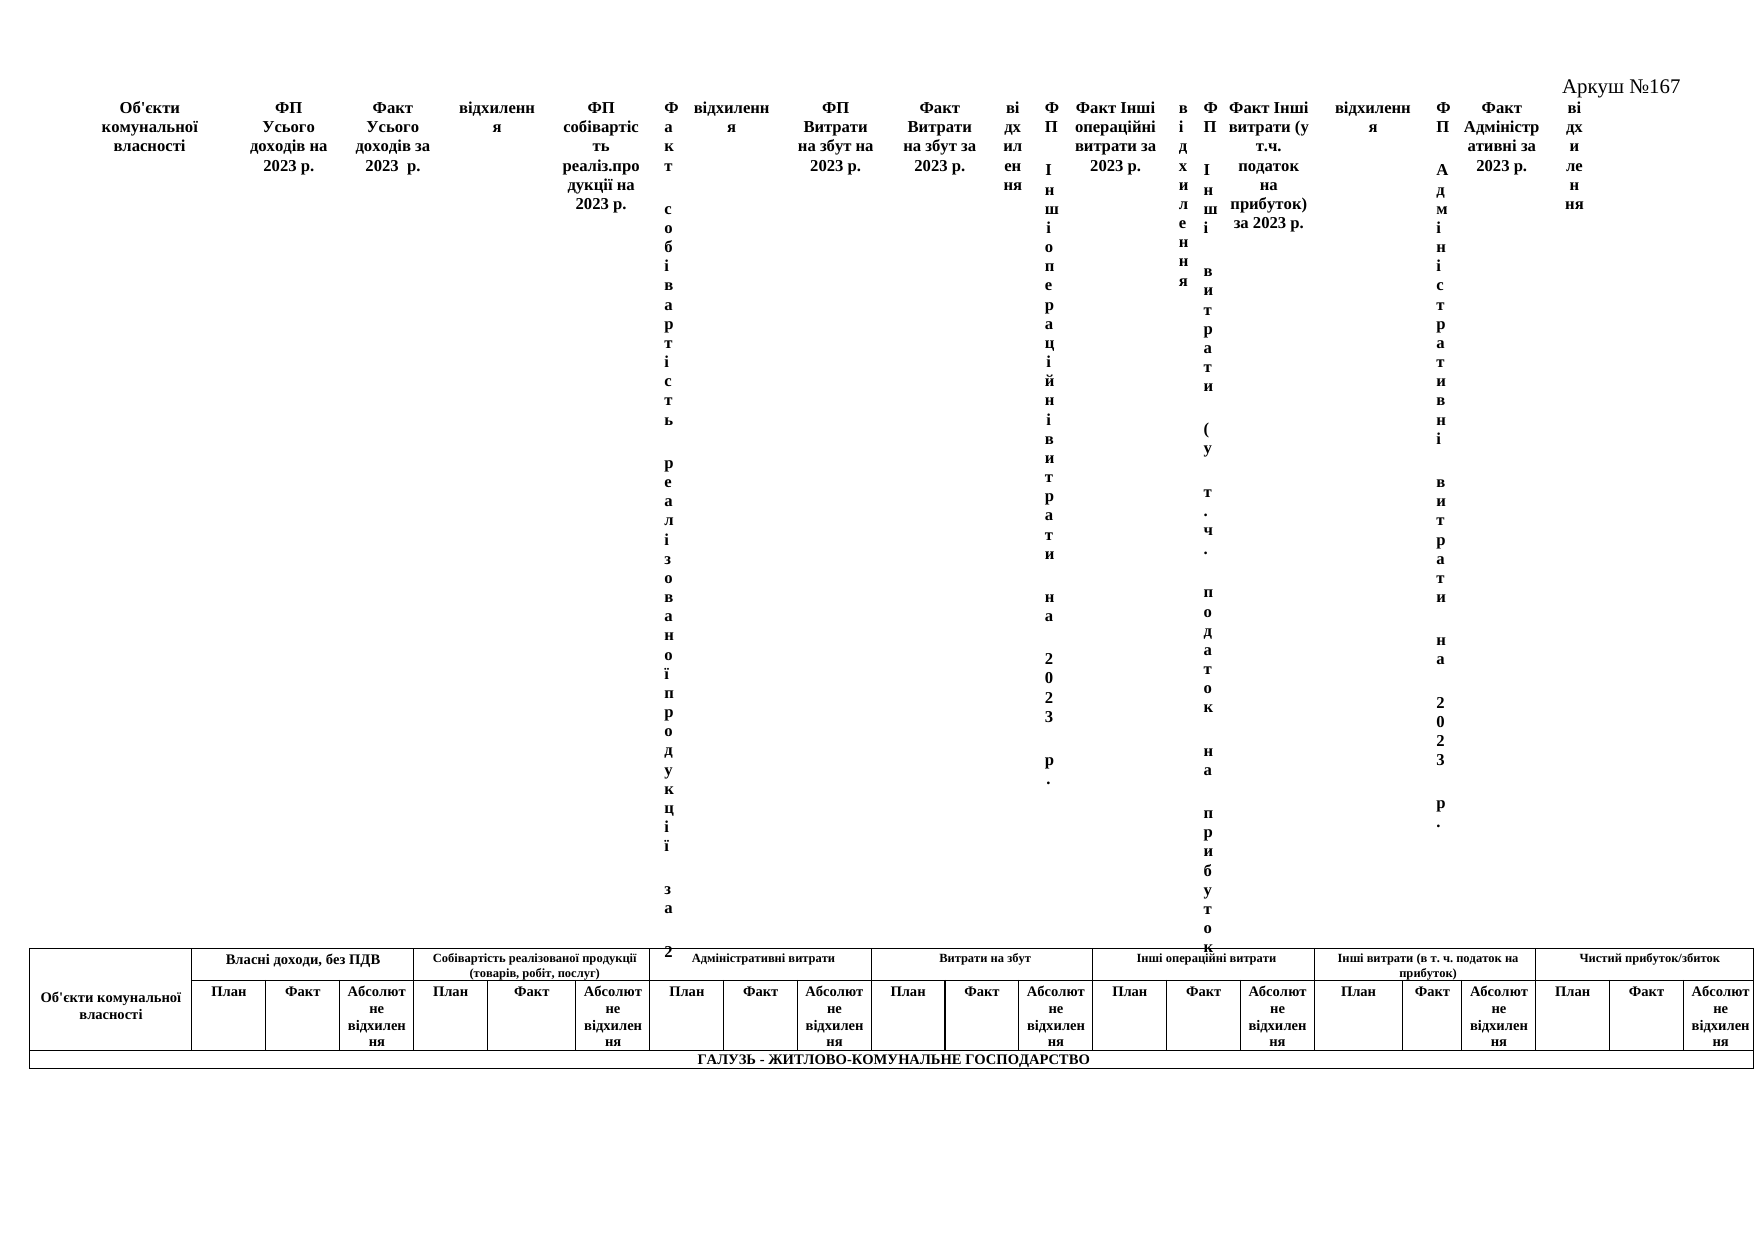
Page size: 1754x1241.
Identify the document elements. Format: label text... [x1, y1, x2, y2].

table_cell Абсолютне відхилення [576, 981, 649, 1050]
table_cell Абсолютне відхилення [1684, 981, 1753, 1050]
table_header Собівартість реалізованої продукції (товарів, робіт, послуг) [414, 949, 649, 980]
table_cell Факт [1167, 981, 1240, 1050]
table_cell План [1093, 981, 1166, 1050]
table_header Об'єкти комунальної власності [30, 949, 191, 1050]
table_cell Абсолютне відхилення [1019, 981, 1092, 1050]
table_header Власні доходи, без ПДВ [192, 949, 413, 980]
table_cell Факт [488, 981, 575, 1050]
table_cell План [1315, 981, 1402, 1050]
table_cell План [1536, 981, 1609, 1050]
table_cell Абсолютне відхилення [340, 981, 413, 1050]
table_cell Абсолютне відхилення [1241, 981, 1314, 1050]
table_cell План [192, 981, 265, 1050]
table_cell ГАЛУЗЬ - ЖИТЛОВО-КОМУНАЛЬНЕ ГОСПОДАРСТВО [30, 1051, 1753, 1068]
table_cell Факт [266, 981, 339, 1050]
table_cell Факт [724, 981, 797, 1050]
table_cell План [650, 981, 723, 1050]
table_header Чистий прибуток/збиток [1536, 949, 1753, 980]
table_cell Абсолютне відхилення [798, 981, 871, 1050]
table_header Витрати на збут [872, 949, 1092, 980]
table_cell Факт [946, 981, 1018, 1050]
table_cell Факт [1403, 981, 1461, 1050]
table_cell План [872, 981, 944, 1050]
table_cell Факт [1610, 981, 1683, 1050]
table_header Інші операційні витрати [1093, 949, 1314, 980]
table_header Адміністративні витрати [650, 949, 871, 980]
table_cell План [414, 981, 487, 1050]
table_cell Абсолютне відхилення [1462, 981, 1535, 1050]
table_header Інші витрати (в т. ч. податок на прибуток) [1315, 949, 1535, 980]
